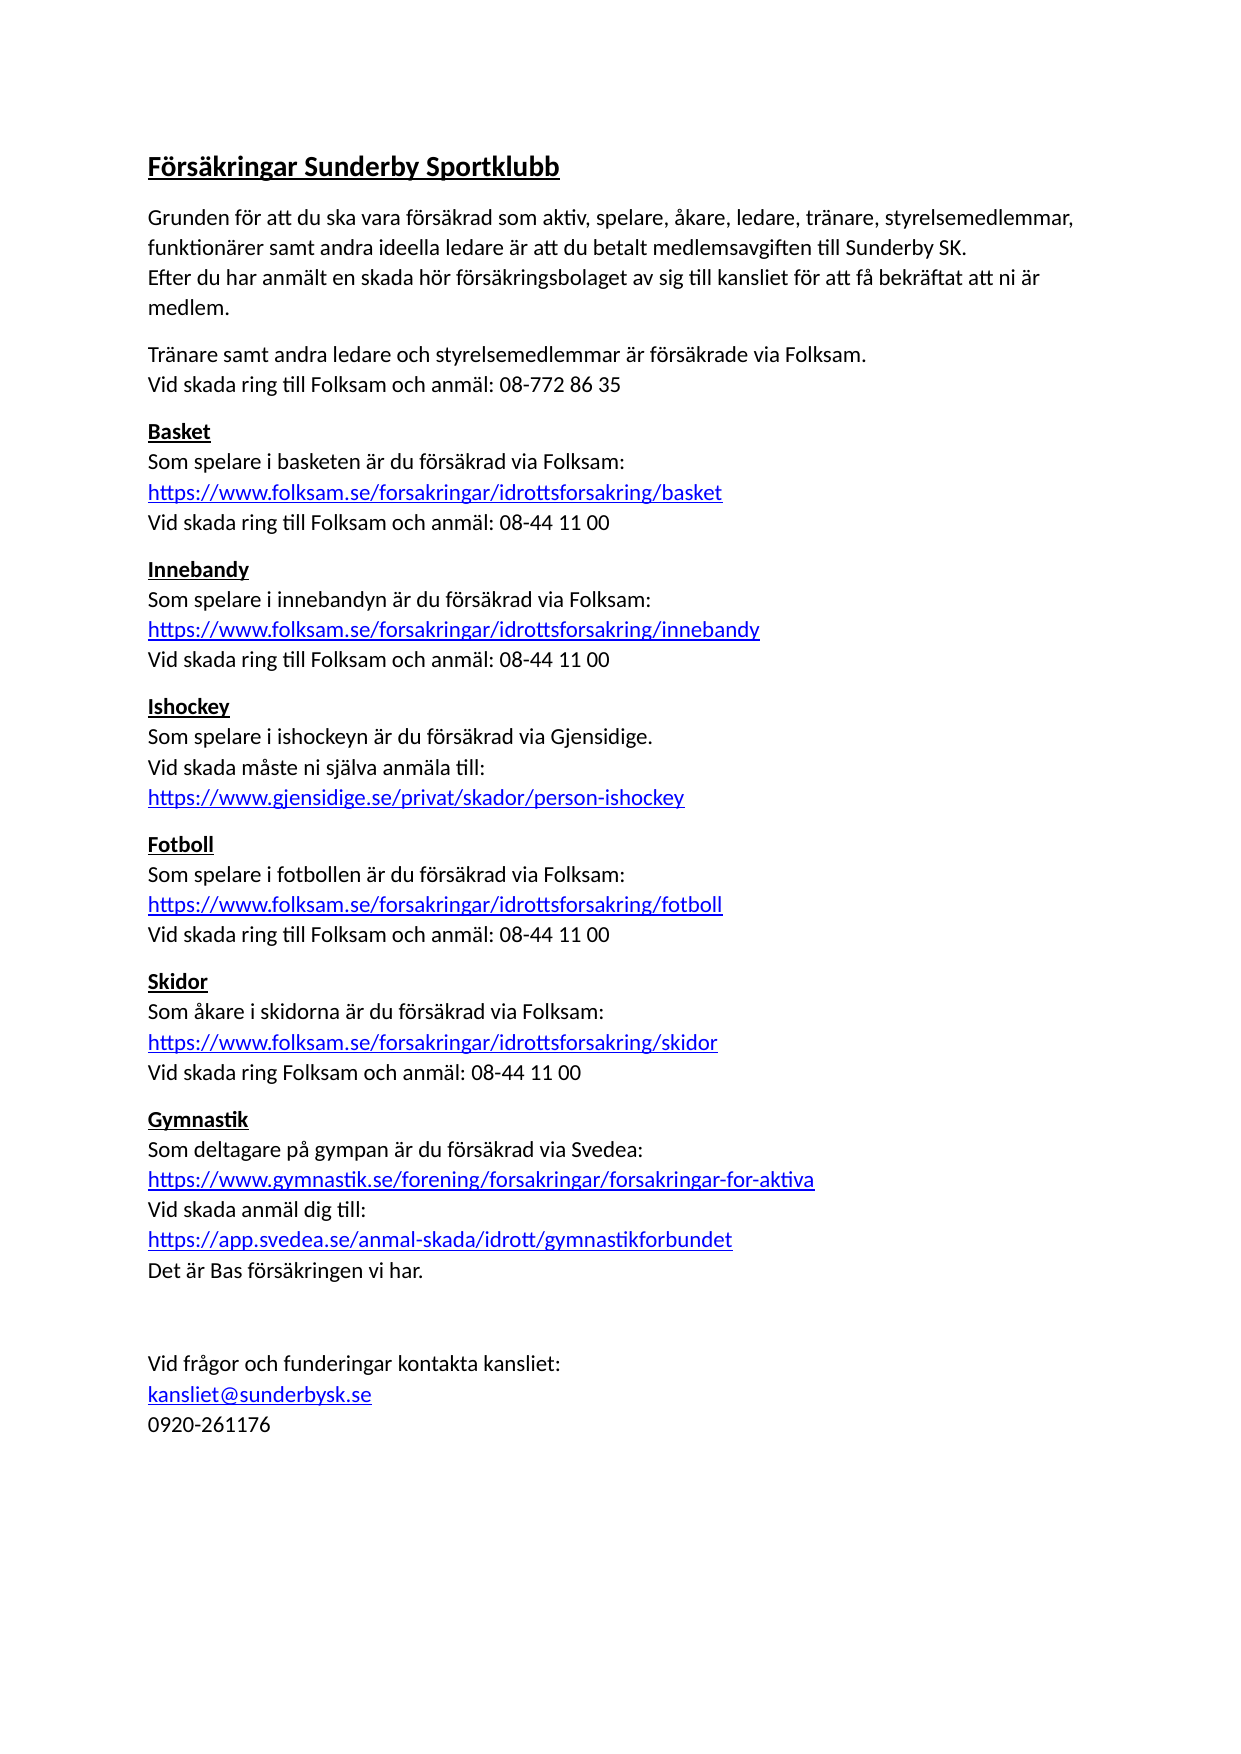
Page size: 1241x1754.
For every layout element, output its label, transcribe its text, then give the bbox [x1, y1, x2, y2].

text Grunden för att du ska vara försäkrad som aktiv, spelare, åkare, ledare, tränare, styrelsemedlemmar, funktionärer samt andra ideella ledare är att du betalt medlemsavgiften till Sunderby SK. Efter du har anmält en skada hör försäkringsbolaget av sig till kansliet för att få bekräftat att ni är medlem. [148, 203, 1093, 321]
text Skidor Som åkare i skidorna är du försäkrad via Folksam: https://www.folksam.se/forsakringar/idrottsforsakring/skidor Vid skada ring Folksam och anmäl: 08-44 11 00 [148, 967, 1093, 1086]
text Ishockey Som spelare i ishockeyn är du försäkrad via Gjensidige. Vid skada måste ni själva anmäla till: https://www.gjensidige.se/privat/skador/person-ishockey [148, 692, 1093, 811]
text Försäkringar Sunderby Sportklubb [148, 148, 1093, 183]
text Innebandy Som spelare i innebandyn är du försäkrad via Folksam: https://www.folksam.se/forsakringar/idrottsforsakring/innebandy Vid skada ring till Folksam och anmäl: 08-44 11 00 [148, 555, 1093, 673]
text Fotboll Som spelare i fotbollen är du försäkrad via Folksam: https://www.folksam.se/forsakringar/idrottsforsakring/fotboll Vid skada ring till Folksam och anmäl: 08-44 11 00 [148, 830, 1093, 948]
text Gymnastik Som deltagare på gympan är du försäkrad via Svedea: https://www.gymnastik.se/forening/forsakringar/forsakringar-for-aktiva Vid skada anmäl dig till: https://app.svedea.se/anmal-skada/idrott/gymnastikforbundet Det är Bas försäkringen vi har. [148, 1105, 1093, 1284]
text Vid frågor och funderingar kontakta kansliet: kansliet@sunderbysk.se 0920-261176 [148, 1349, 1093, 1438]
text Tränare samt andra ledare och styrelsemedlemmar är försäkrade via Folksam. Vid skada ring till Folksam och anmäl: 08-772 86 35 [148, 340, 1093, 398]
text Basket Som spelare i basketen är du försäkrad via Folksam: https://www.folksam.se/forsakringar/idrottsforsakring/basket Vid skada ring till Folksam och anmäl: 08-44 11 00 [148, 417, 1093, 536]
